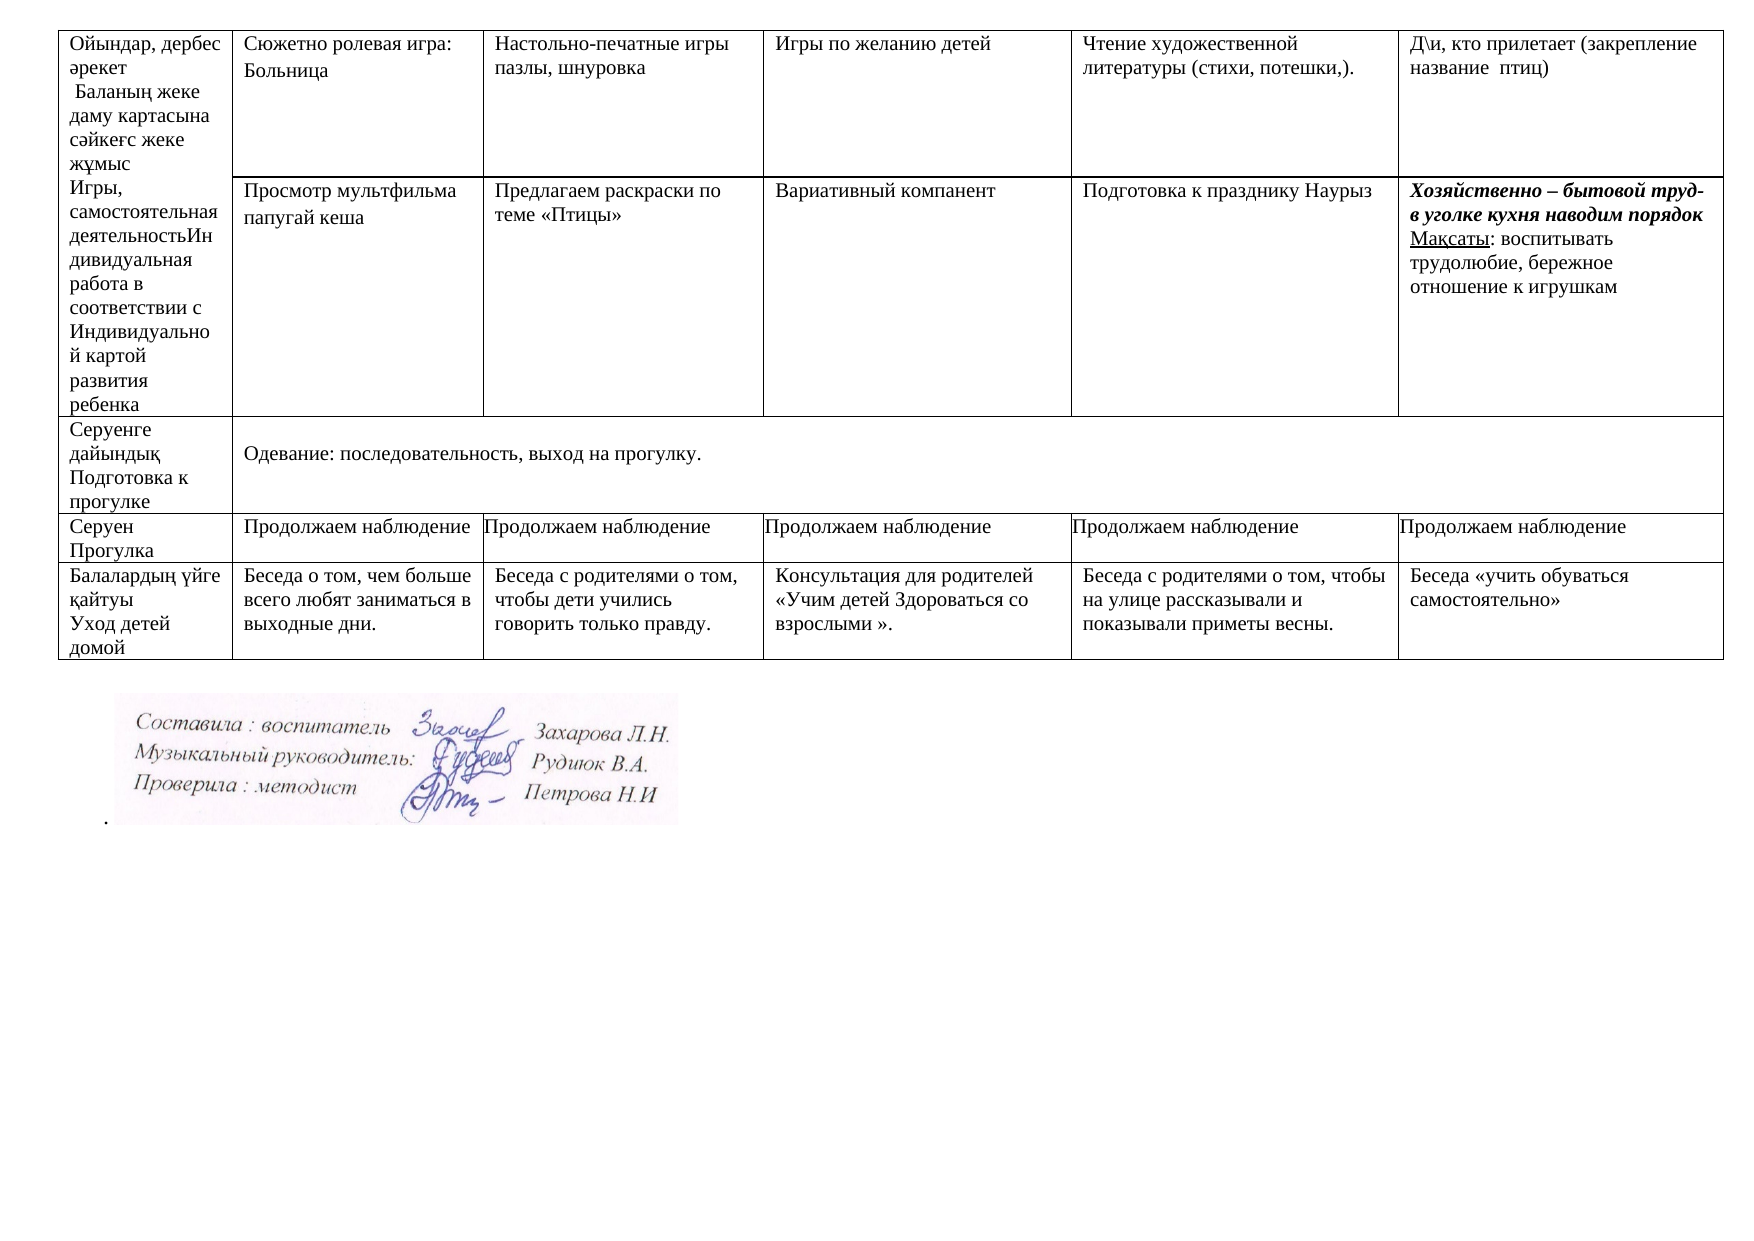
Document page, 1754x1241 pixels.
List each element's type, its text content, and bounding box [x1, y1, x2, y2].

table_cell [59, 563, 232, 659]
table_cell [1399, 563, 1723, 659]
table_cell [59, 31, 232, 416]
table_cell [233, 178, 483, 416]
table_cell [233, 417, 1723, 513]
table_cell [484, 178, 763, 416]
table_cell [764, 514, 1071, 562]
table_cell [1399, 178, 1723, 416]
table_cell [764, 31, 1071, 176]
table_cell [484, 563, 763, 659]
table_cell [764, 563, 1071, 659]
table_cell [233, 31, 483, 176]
picture [114, 693, 679, 825]
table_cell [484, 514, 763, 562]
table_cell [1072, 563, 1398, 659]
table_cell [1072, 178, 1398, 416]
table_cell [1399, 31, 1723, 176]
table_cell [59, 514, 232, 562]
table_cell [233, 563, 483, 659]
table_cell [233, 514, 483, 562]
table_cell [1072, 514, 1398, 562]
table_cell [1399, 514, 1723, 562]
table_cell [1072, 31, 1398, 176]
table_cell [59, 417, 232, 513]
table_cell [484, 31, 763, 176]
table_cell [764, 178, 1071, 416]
